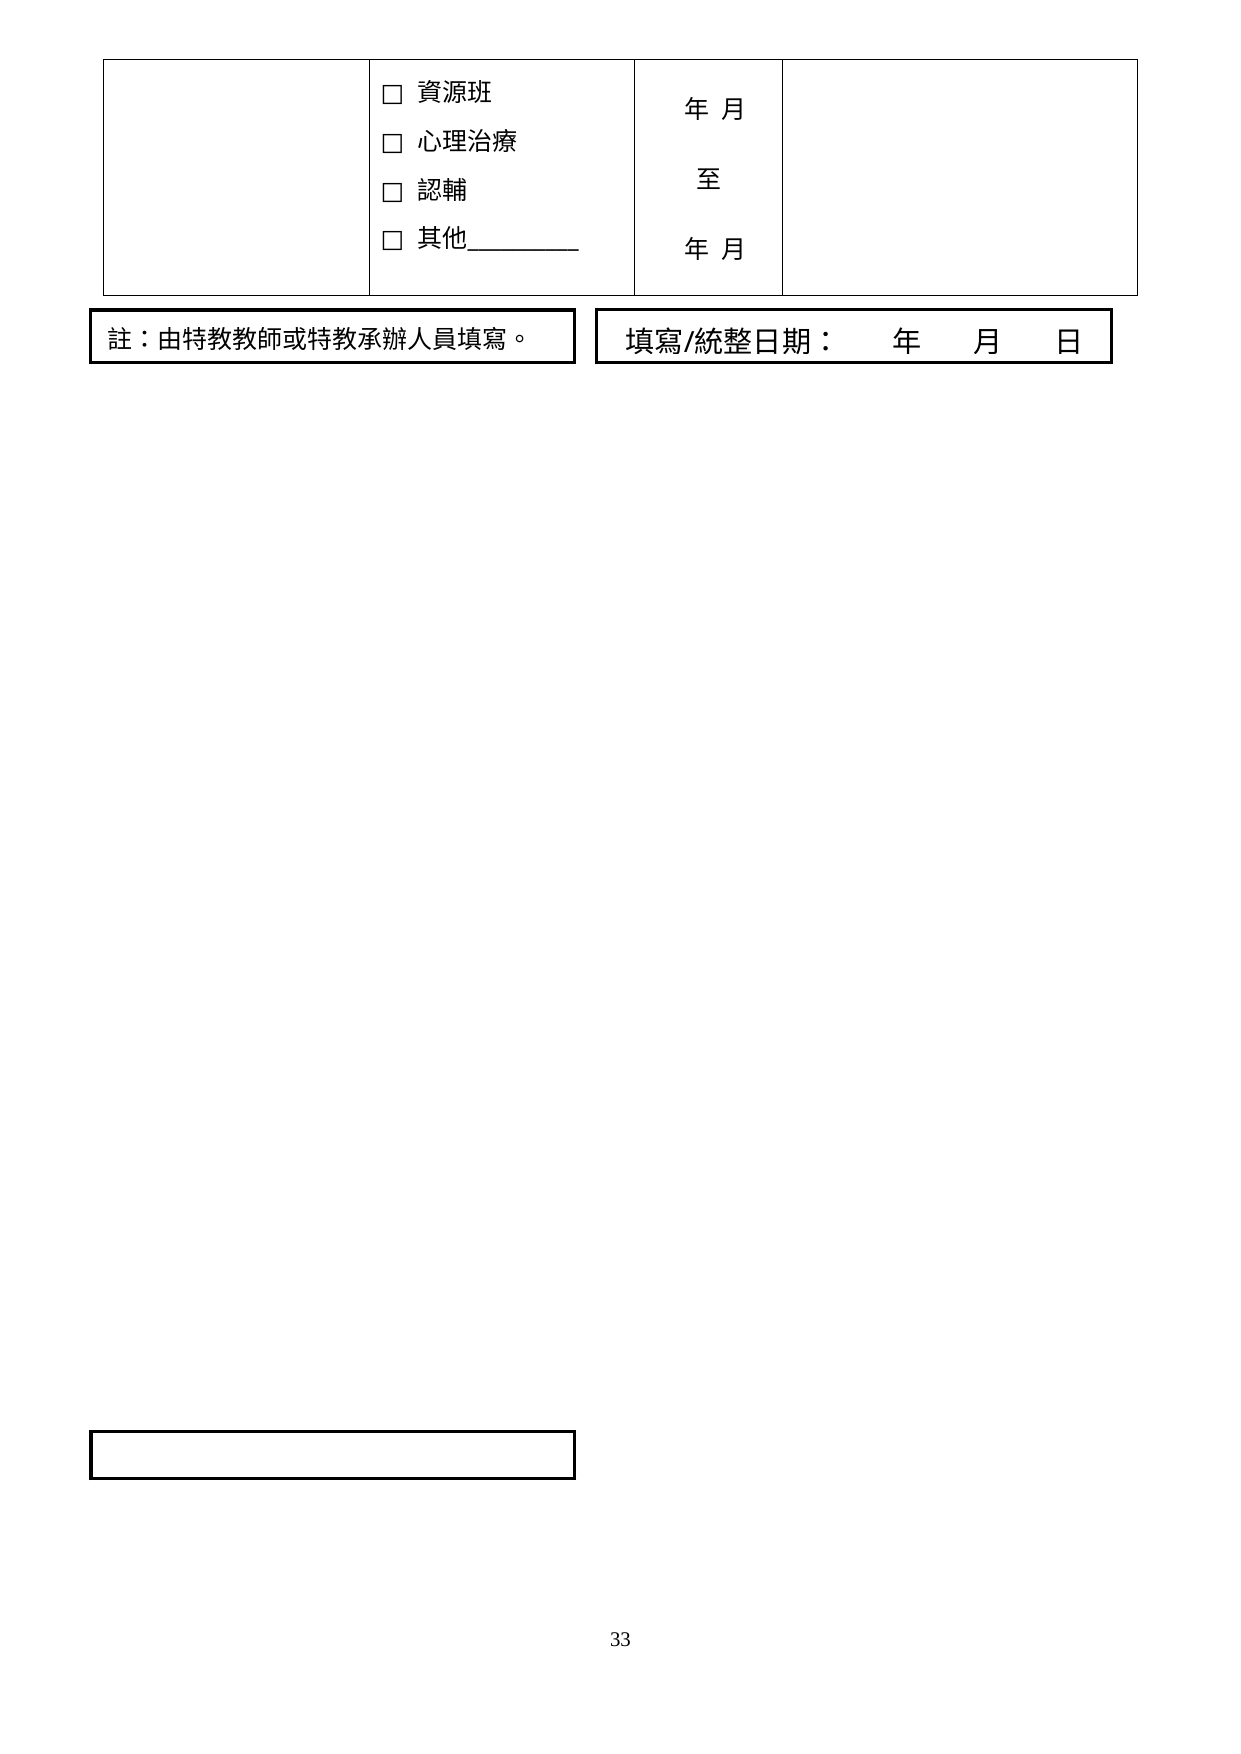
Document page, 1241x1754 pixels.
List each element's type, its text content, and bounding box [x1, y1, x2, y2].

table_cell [370, 60, 634, 295]
table_cell 年 月 至 年 月 [635, 60, 782, 295]
table_cell [783, 60, 1137, 295]
table_cell [104, 60, 369, 295]
